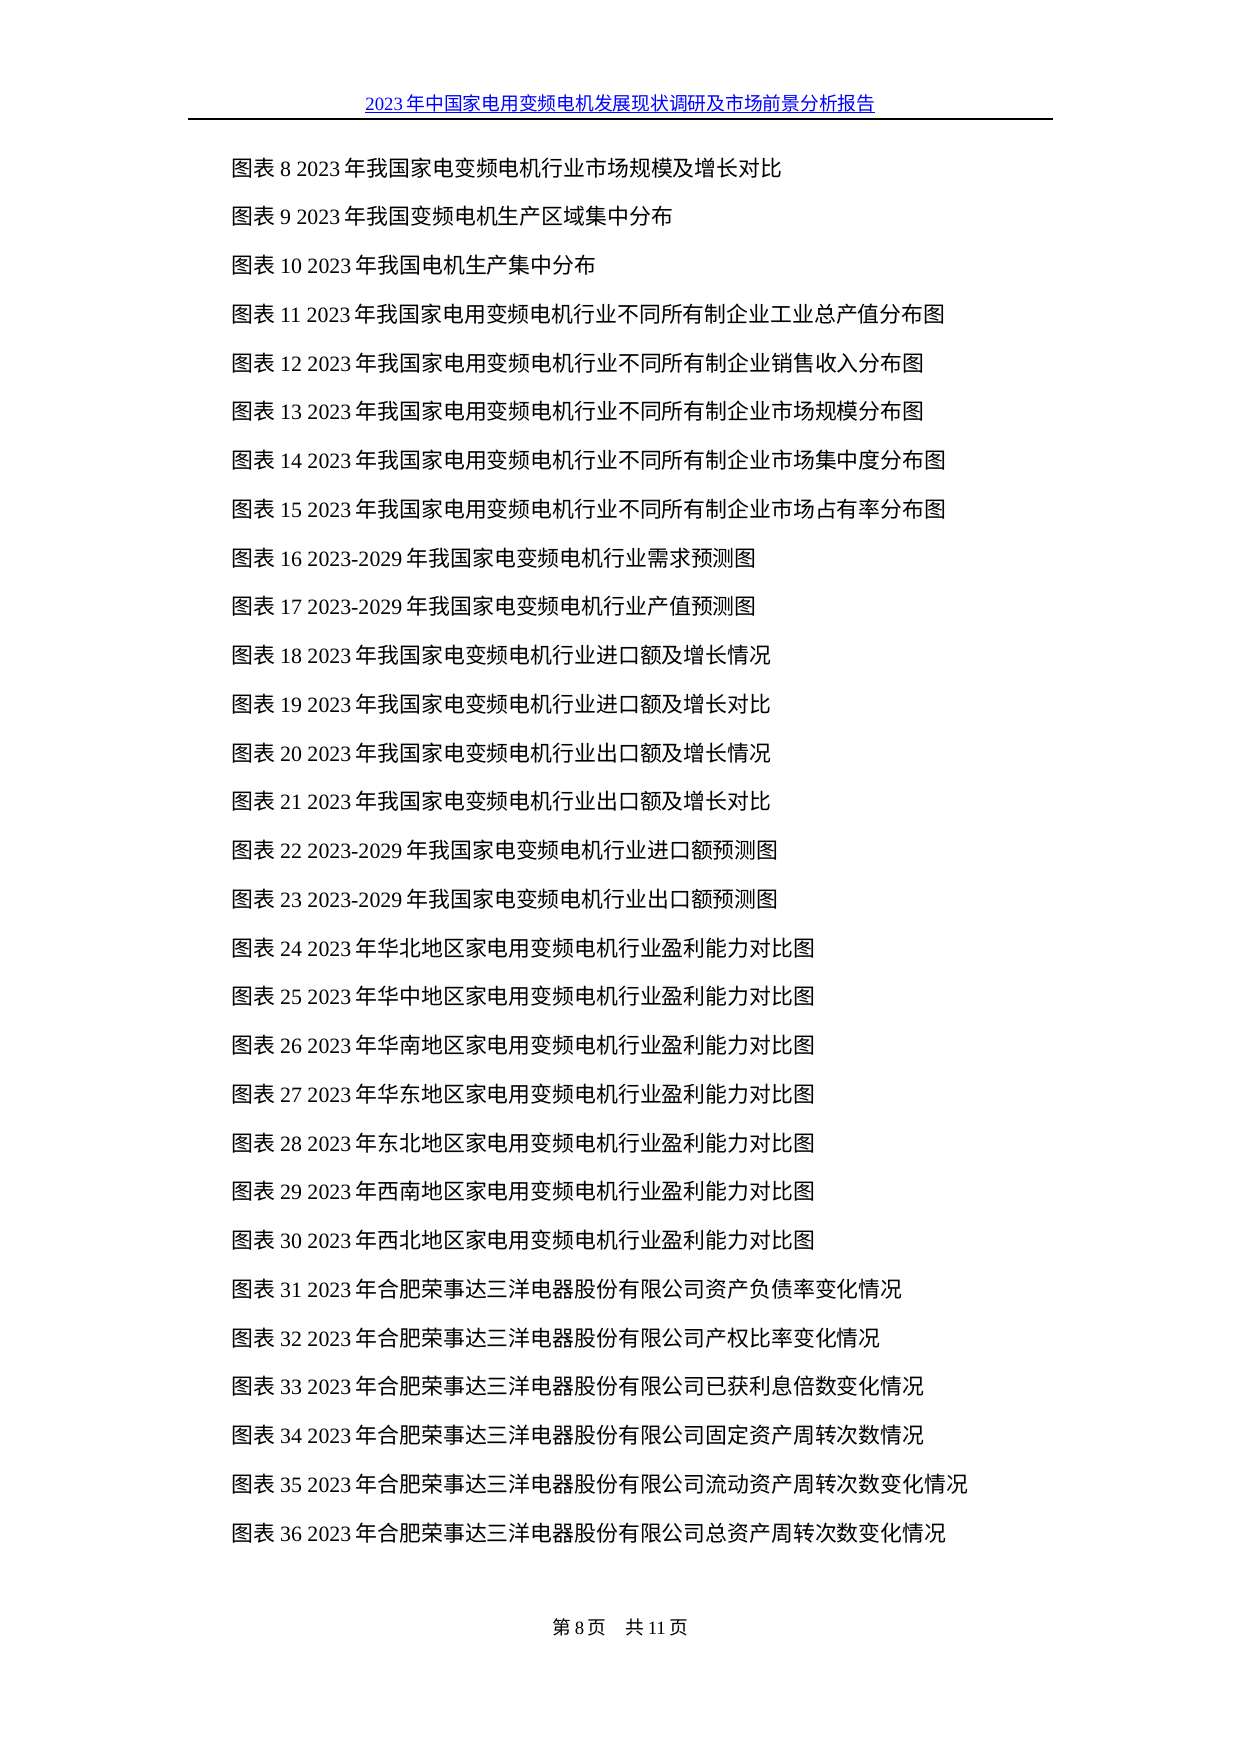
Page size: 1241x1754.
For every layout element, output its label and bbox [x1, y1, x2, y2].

text [187, 150, 1053, 1548]
